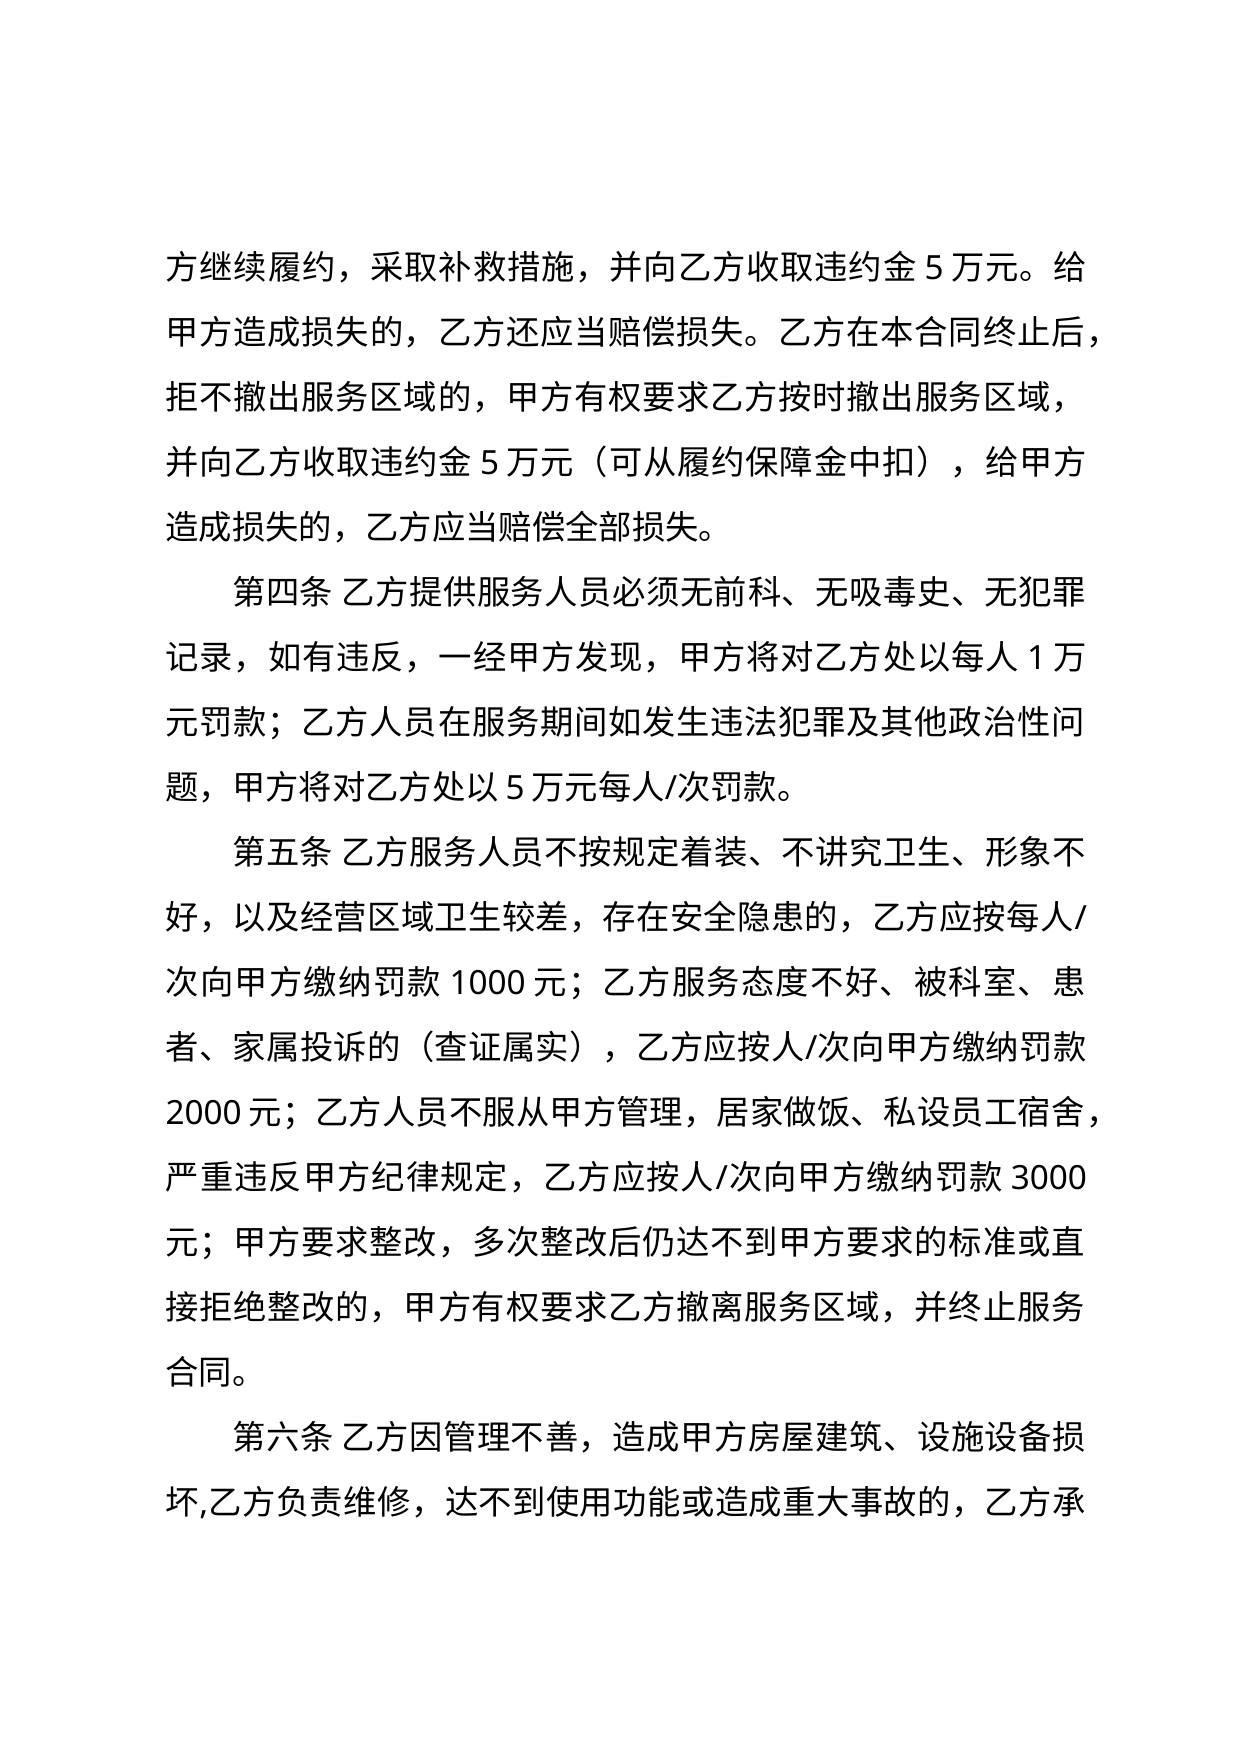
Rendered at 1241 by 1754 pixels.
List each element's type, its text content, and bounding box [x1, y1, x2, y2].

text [165, 233, 1087, 558]
text 第四条 乙方提供服务人员必须无前科、无吸毒史、无犯罪记录，如有违反，一经甲方发现，甲方将对乙方处以每人1万元罚款；乙方人员在服务期间如发生违法犯罪及其他政治性问题，甲方将对乙方处以5万元每人/次罚款。 [165, 558, 1087, 818]
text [165, 1403, 1087, 1533]
text 第五条 乙方服务人员不按规定着装、不讲究卫生、形象不好，以及经营区域卫生较差，存在安全隐患的，乙方应按每人/次向甲方缴纳罚款1000元；乙方服务态度不好、被科室、患者、家属投诉的（查证属实），乙方应按人/次向甲方缴纳罚款2000元；乙方人员不服从甲方管理，居家做饭、私设员工宿舍，严重违反甲方纪律规定，乙方应按人/次向甲方缴纳罚款3000元；甲方要求整改，多次整改后仍达不到甲方要求的标准或直接拒绝整改的，甲方有权要求乙方撤离服务区域，并终止服务合同。 [165, 818, 1087, 1403]
